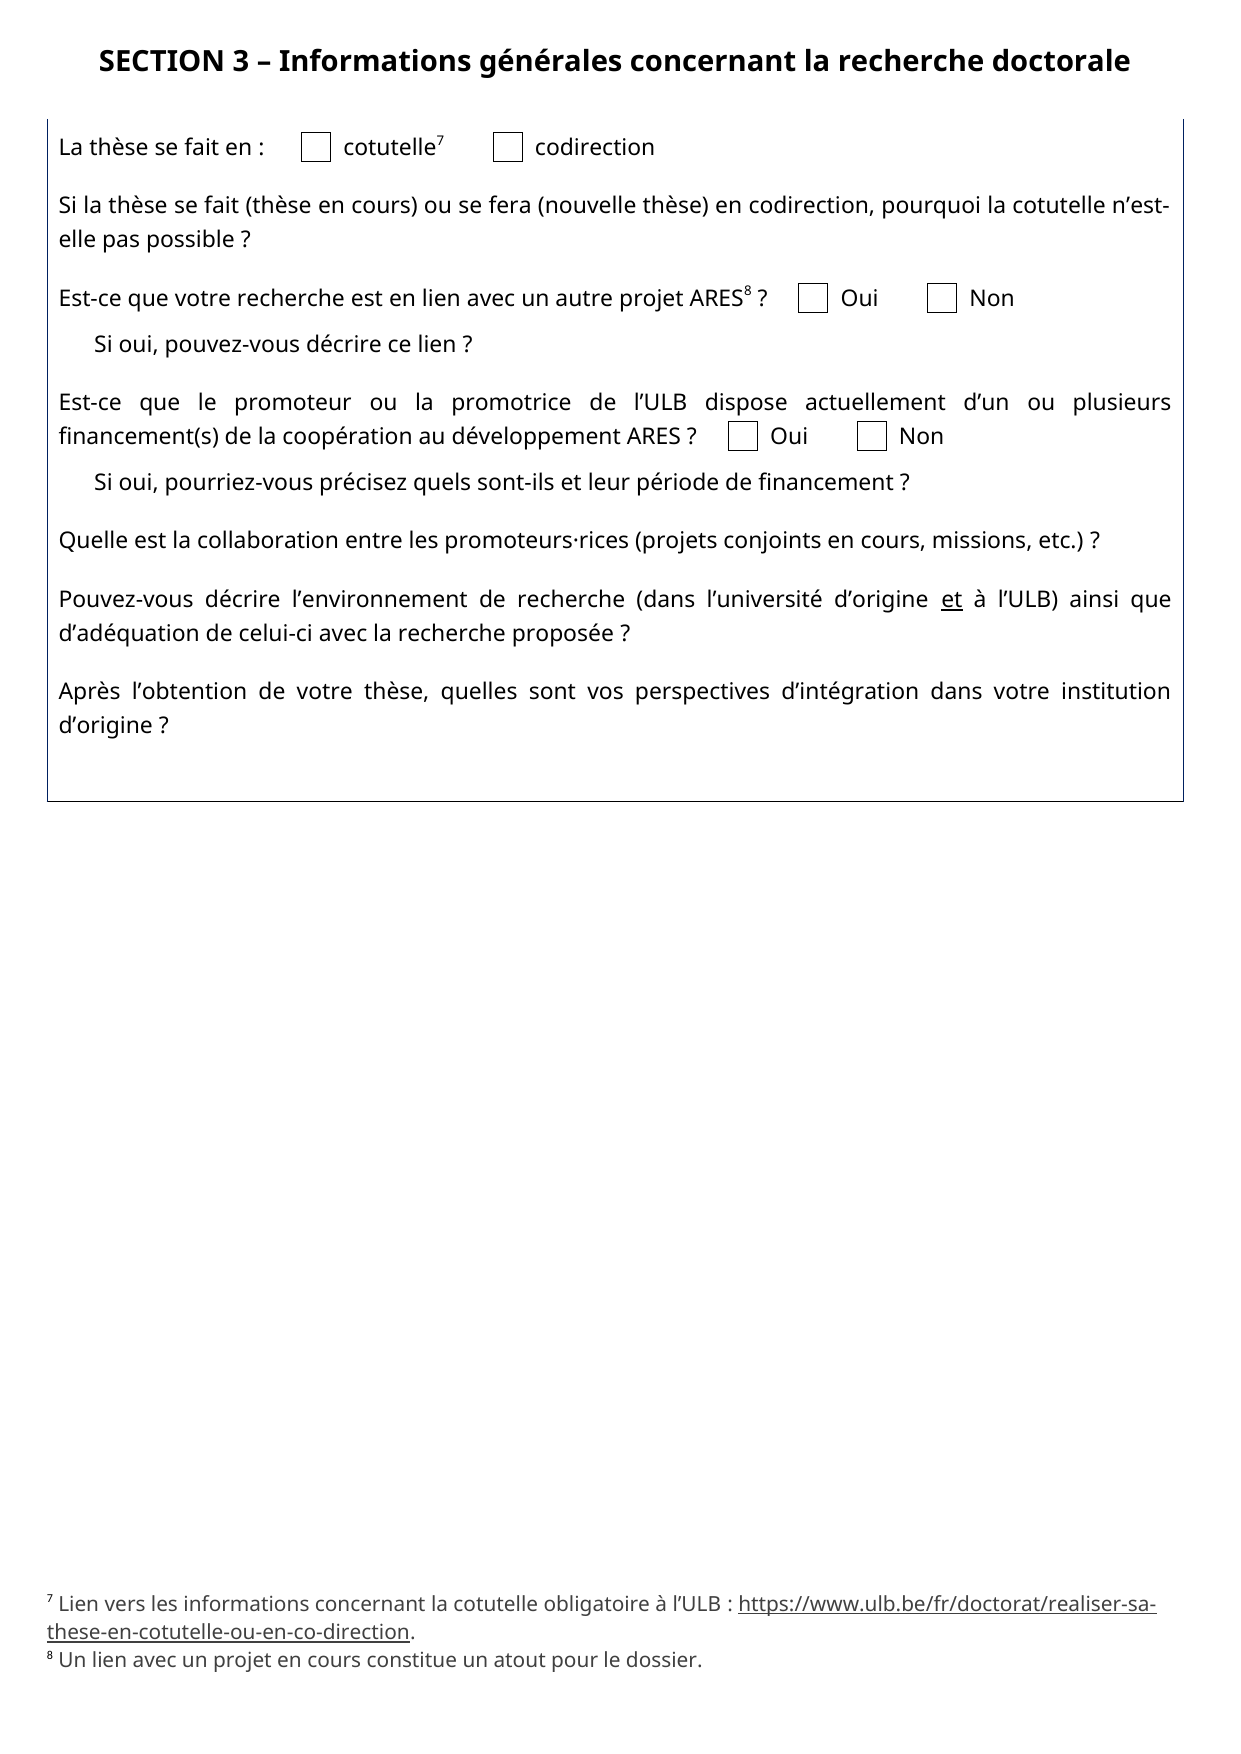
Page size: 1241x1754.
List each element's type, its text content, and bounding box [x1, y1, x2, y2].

text SECTION 3 – Informations générales concernant la recherche doctorale [47, 41, 1184, 80]
table_cell Est-ce que votre recherche est en lien avec un autre projet ARES ? Oui Non Si oui, pouvez-vous décrire ce lien ? [48, 269, 1183, 374]
table_cell Si la thèse se fait (thèse en cours) ou se fera (nouvelle thèse) en codirection, pourquoi la cotutelle n’est-elle pas possible ? [48, 177, 1183, 269]
table_cell Est-ce que le promoteur ou la promotrice de l’ULB dispose actuellement d’un ou plusieurs financement(s) de la coopération au développement ARES ? Oui Non Si oui, pourriez-vous précisez quels sont-ils et leur période de financement ? [48, 374, 1183, 512]
table_cell Pouvez-vous décrire l’environnement de recherche (dans l’université d’origine et à l’ULB) ainsi que d’adéquation de celui-ci avec la recherche proposée ? [48, 570, 1183, 662]
table_cell Quelle est la collaboration entre les promoteurs·rices (projets conjoints en cours, missions, etc.) ? [48, 512, 1183, 570]
table_cell Après l’obtention de votre thèse, quelles sont vos perspectives d’intégration dans votre institution d’origine ? [48, 663, 1183, 801]
table_header La thèse se fait en : cotutelle codirection [48, 119, 1183, 177]
